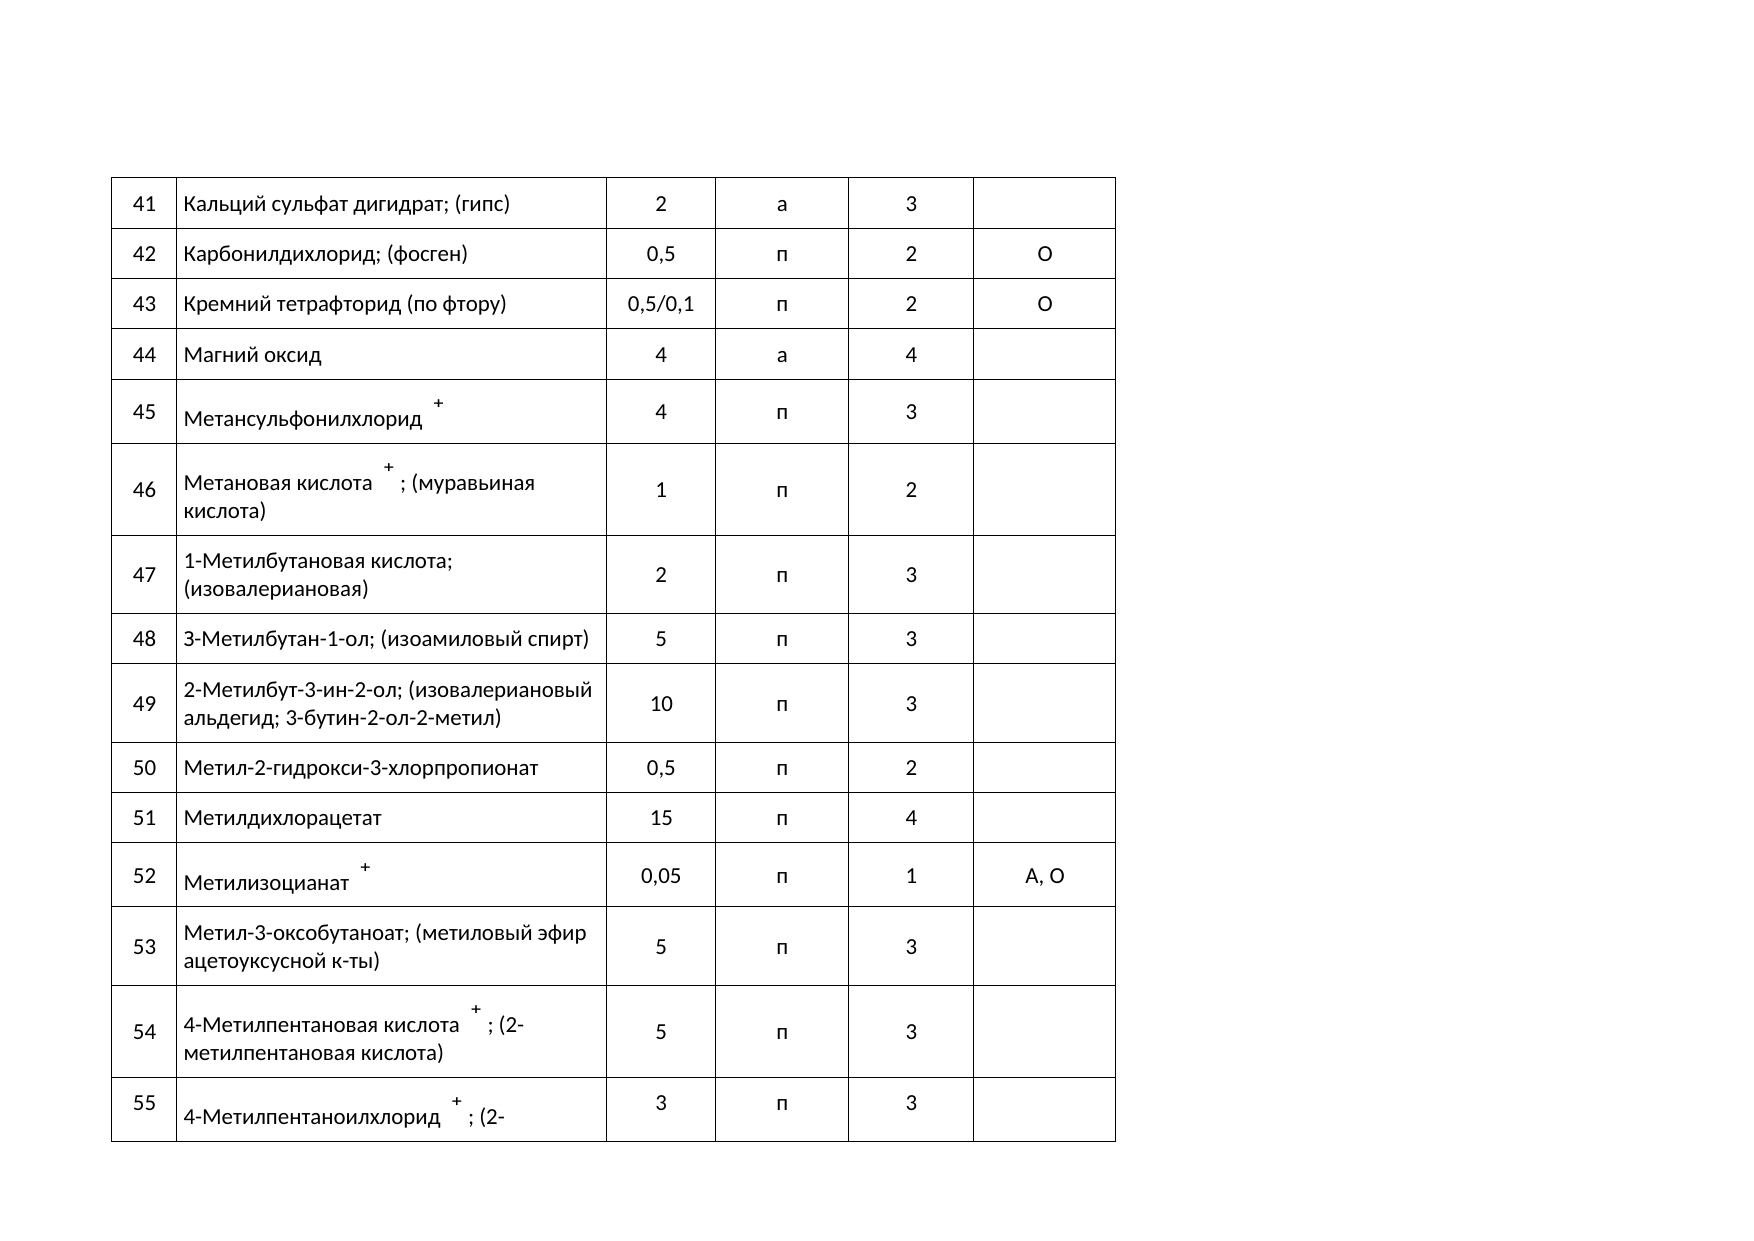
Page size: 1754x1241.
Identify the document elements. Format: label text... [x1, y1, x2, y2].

table_cell п [716, 843, 848, 906]
table_cell 2 [849, 444, 973, 534]
table_cell Метановая кислота ; (муравьиная кислота) [177, 444, 606, 534]
table_cell 5 [607, 614, 715, 663]
table_cell 15 [607, 793, 715, 842]
table_cell п [716, 664, 848, 742]
table_cell 43 [112, 279, 176, 328]
table_cell 3 [849, 664, 973, 742]
table_cell 1 [607, 444, 715, 534]
table_cell п [716, 444, 848, 534]
table_cell 54 [112, 986, 176, 1077]
table_cell 41 [112, 178, 176, 227]
table_cell п [716, 229, 848, 278]
table_cell [974, 664, 1115, 742]
table_cell п [716, 1078, 848, 1141]
table_cell 4-Метилпентановая кислота ; (2-метилпентановая кислота) [177, 986, 606, 1077]
table_cell Метил-3-оксобутаноат; (метиловый эфир ацетоуксусной к-ты) [177, 907, 606, 984]
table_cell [177, 1078, 606, 1141]
table_cell а [716, 178, 848, 227]
table_cell 2-Метилбут-3-ин-2-ол; (изовалериановый альдегид; 3-бутин-2-ол-2-метил) [177, 664, 606, 742]
table_cell п [716, 986, 848, 1077]
table_cell 4 [849, 793, 973, 842]
table_cell 3 [849, 536, 973, 613]
table_cell 3 [849, 178, 973, 227]
table_cell Метилдихлорацетат [177, 793, 606, 842]
table_cell 2 [849, 279, 973, 328]
table_cell 3 [849, 380, 973, 442]
table_cell 3 [849, 986, 973, 1077]
table_cell 3 [607, 1078, 715, 1141]
table_cell 1 [849, 843, 973, 906]
table_cell 3 [849, 907, 973, 984]
table_cell 10 [607, 664, 715, 742]
table_cell 2 [607, 178, 715, 227]
table_cell 3 [849, 614, 973, 663]
table_cell 1-Метилбутановая кислота; (изовалериановая) [177, 536, 606, 613]
table_cell 0,5 [607, 229, 715, 278]
table_cell 44 [112, 329, 176, 378]
table_cell 4 [607, 380, 715, 442]
table_cell 3 [849, 1078, 973, 1141]
table_cell [974, 178, 1115, 227]
table_cell 42 [112, 229, 176, 278]
table_cell а [716, 329, 848, 378]
table_cell 48 [112, 614, 176, 663]
table_cell [974, 1078, 1115, 1141]
table_cell 2 [849, 229, 973, 278]
table_cell 45 [112, 380, 176, 442]
table_cell Магний оксид [177, 329, 606, 378]
table_cell 51 [112, 793, 176, 842]
table_cell 5 [607, 986, 715, 1077]
table_cell 4 [849, 329, 973, 378]
table_cell [974, 329, 1115, 378]
table_cell 4 [607, 329, 715, 378]
table_cell Кремний тетрафторид (по фтору) [177, 279, 606, 328]
table_cell 46 [112, 444, 176, 534]
table_cell O [974, 279, 1115, 328]
table_cell 49 [112, 664, 176, 742]
table_cell [974, 536, 1115, 613]
table_cell 5 [607, 907, 715, 984]
table_cell п [716, 279, 848, 328]
table_cell A, O [974, 843, 1115, 906]
table_cell [974, 380, 1115, 442]
table_cell [974, 614, 1115, 663]
table_cell Метансульфонилхлорид [177, 380, 606, 442]
table_cell З-Метилбутан-1-ол; (изоамиловый спирт) [177, 614, 606, 663]
table_cell 0,5/0,1 [607, 279, 715, 328]
table_cell Карбонилдихлорид; (фосген) [177, 229, 606, 278]
table_cell 47 [112, 536, 176, 613]
table_cell п [716, 614, 848, 663]
table_cell [974, 743, 1115, 792]
table_cell 55 [112, 1078, 176, 1141]
table_cell 2 [849, 743, 973, 792]
table_cell 50 [112, 743, 176, 792]
table_cell п [716, 907, 848, 984]
table_cell п [716, 536, 848, 613]
table_cell Метилизоцианат [177, 843, 606, 906]
table_cell Метил-2-гидрокси-3-хлорпропионат [177, 743, 606, 792]
table_cell п [716, 743, 848, 792]
table_cell п [716, 380, 848, 442]
table_cell [974, 986, 1115, 1077]
table_cell 0,5 [607, 743, 715, 792]
table_cell [974, 444, 1115, 534]
table_cell Кальций сульфат дигидрат; (гипс) [177, 178, 606, 227]
table_cell п [716, 793, 848, 842]
table_cell [974, 907, 1115, 984]
table_cell 0,05 [607, 843, 715, 906]
table_cell 52 [112, 843, 176, 906]
table_cell 53 [112, 907, 176, 984]
table_cell 2 [607, 536, 715, 613]
table_cell O [974, 229, 1115, 278]
table_cell [974, 793, 1115, 842]
